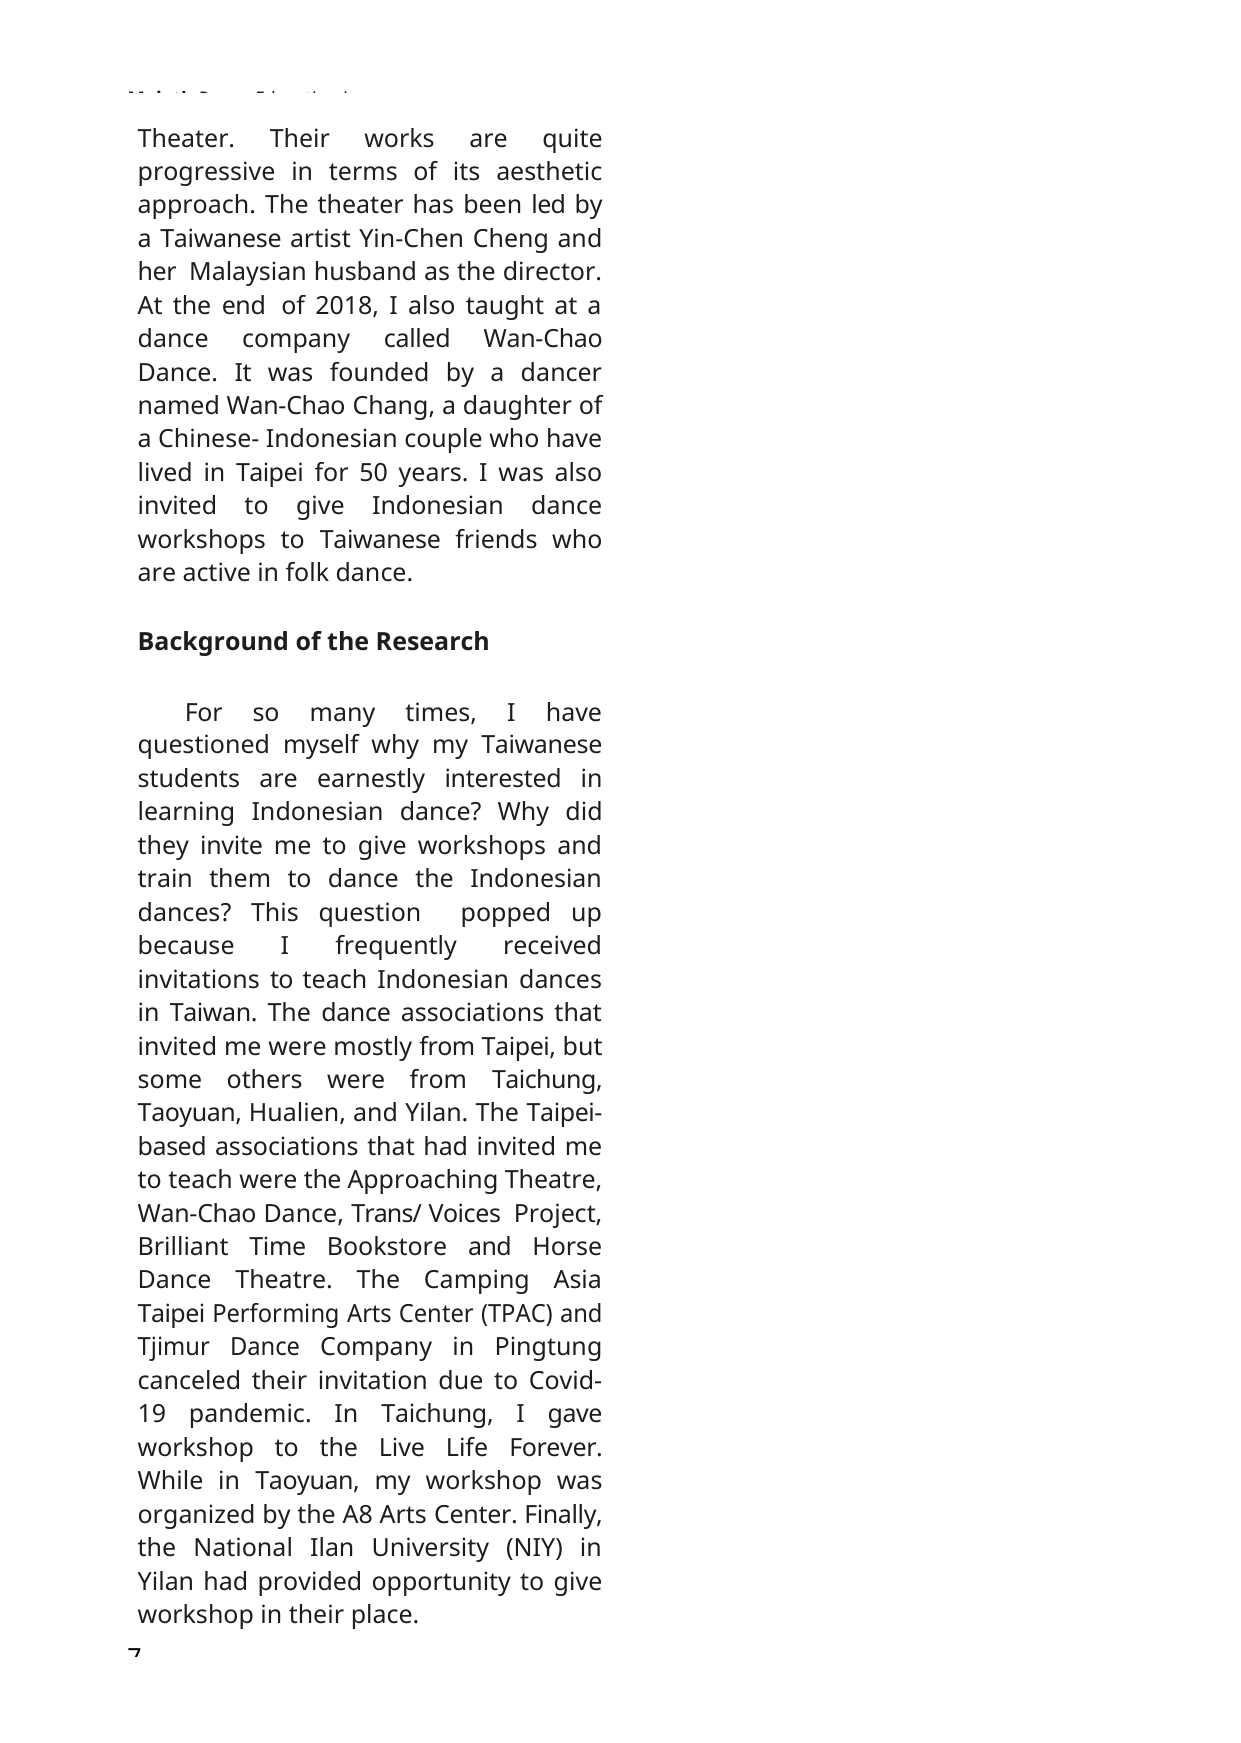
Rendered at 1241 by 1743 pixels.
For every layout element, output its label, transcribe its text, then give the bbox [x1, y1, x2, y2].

text For so many times, I have questioned myself why my Taiwanese students are earnestly interested in learning Indonesian dance? Why did they invite me to give workshops and train them to dance the Indonesian dances? This question popped up because I frequently received invitations to teach Indonesian dances in Taiwan. The dance associations that invited me were mostly from Taipei, but some others were from Taichung, Taoyuan, Hualien, and Yilan. The Taipei-based associations that had invited me to teach were the Approaching Theatre, Wan-Chao Dance, Trans/ Voices Project, Brilliant Time Bookstore and Horse Dance Theatre. The Camping Asia Taipei Performing Arts Center (TPAC) and Tjimur Dance Company in Pingtung canceled their invitation due to Covid-19 pandemic. In Taichung, I gave workshop to the Live Life Forever. While in Taoyuan, my workshop was organized by the A8 Arts Center. Finally, the National Ilan University (NIY) in Yilan had provided opportunity to give workshop in their place. [137, 694, 602, 1631]
text Theater. Their works are quite progressive in terms of its aesthetic approach. The theater has been led by a Taiwanese artist Yin-Chen Cheng and her Malaysian husband as the director. At the end of 2018, I also taught at a dance company called Wan-Chao Dance. It was founded by a dancer named Wan-Chao Chang, a daughter of a Chinese- Indonesian couple who have lived in Taipei for 50 years. I was also invited to give Indonesian dance workshops to Taiwanese friends who are active in folk dance. [137, 121, 602, 589]
subtitle Background of the Research [137, 624, 614, 658]
